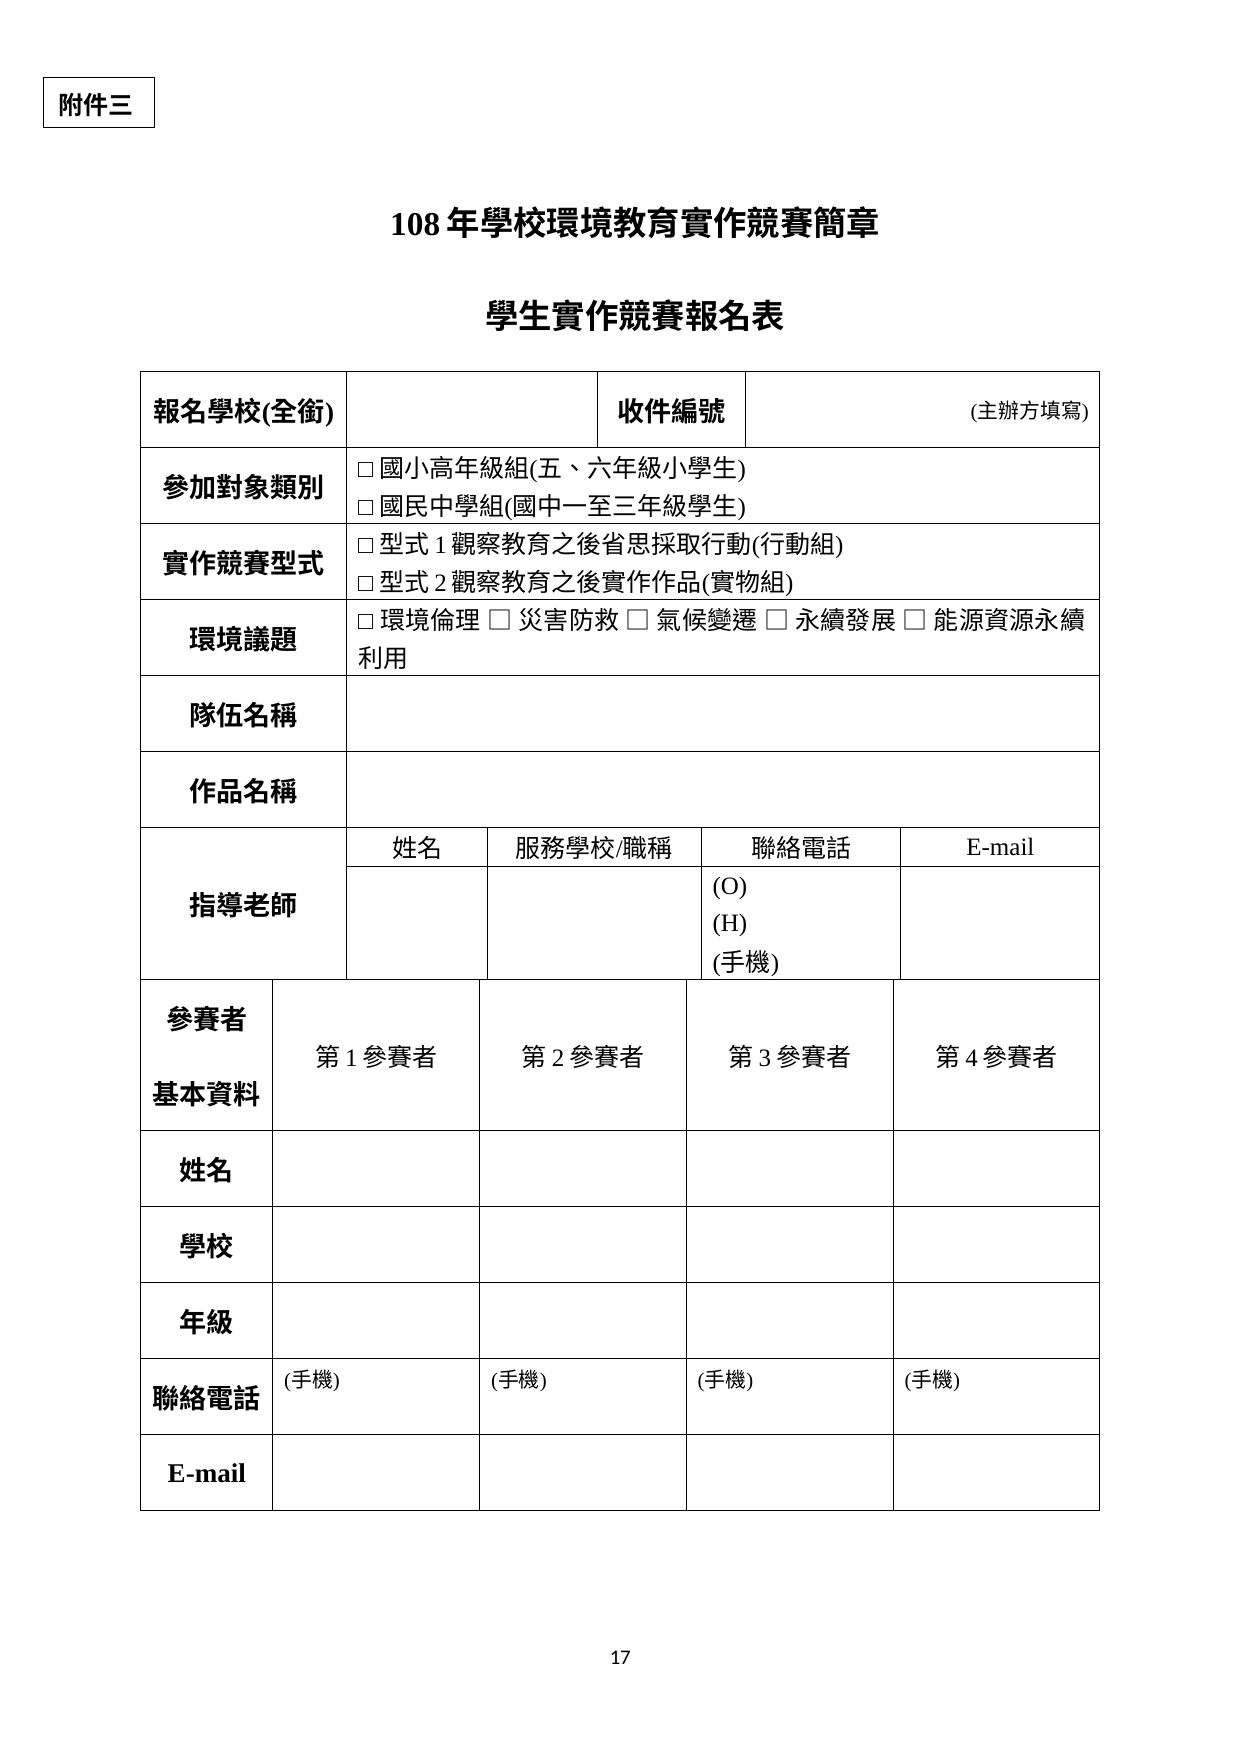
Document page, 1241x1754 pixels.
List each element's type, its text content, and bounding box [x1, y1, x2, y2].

table_cell [273, 1207, 479, 1282]
table_cell [480, 1435, 686, 1510]
table_cell [347, 867, 487, 979]
table_cell [894, 1283, 1099, 1358]
table_cell □ 環境倫理 □ 災害防救 □ 氣候變遷 □ 永續發展 □ 能源資源永續利用 [347, 600, 1099, 675]
table_cell 環境議題 [141, 600, 346, 675]
table_cell 實作競賽型式 [141, 524, 346, 599]
table_cell (手機) [687, 1359, 893, 1434]
table_cell 第3參賽者 [687, 980, 893, 1130]
table_cell (手機) [480, 1359, 686, 1434]
text 108年學校環境教育實作競賽簡章 [177, 183, 1092, 258]
table_cell 指導老師 [141, 828, 346, 979]
table_cell [480, 1283, 686, 1358]
table_cell [687, 1131, 893, 1206]
table_header 收件編號 [598, 372, 745, 447]
table_cell [273, 1435, 479, 1510]
table_cell □ 國小高年級組(五、六年級小學生) □ 國民中學組(國中一至三年級學生) [347, 448, 1099, 523]
table_cell 第1參賽者 [273, 980, 479, 1130]
text 學生實作競賽報名表 [177, 277, 1092, 352]
table_cell 聯絡電話 [141, 1359, 272, 1434]
table_cell 服務學校/職稱 [488, 828, 701, 866]
table_cell [488, 867, 701, 979]
table_cell 姓名 [347, 828, 487, 866]
table_cell [894, 1131, 1099, 1206]
table_cell 參賽者 基本資料 [141, 980, 272, 1130]
table_header (主辦方填寫) [746, 372, 1099, 447]
table_cell □ 型式1觀察教育之後省思採取行動(行動組) □ 型式2觀察教育之後實作作品(實物組) [347, 524, 1099, 599]
table_cell 學校 [141, 1207, 272, 1282]
table_cell [687, 1435, 893, 1510]
table_cell 參加對象類別 [141, 448, 346, 523]
table_cell 第4參賽者 [894, 980, 1099, 1130]
table_cell 聯絡電話 [702, 828, 900, 866]
table_cell [347, 676, 1099, 751]
table_cell [273, 1131, 479, 1206]
table_cell [480, 1207, 686, 1282]
table_header 報名學校(全銜) [141, 372, 346, 447]
table_cell [347, 752, 1099, 827]
table_cell E-mail [141, 1435, 272, 1510]
table_cell (手機) [894, 1359, 1099, 1434]
table_cell [894, 1435, 1099, 1510]
table_cell [480, 1131, 686, 1206]
table_cell 姓名 [141, 1131, 272, 1206]
table_cell [687, 1207, 893, 1282]
table_cell 隊伍名稱 [141, 676, 346, 751]
table_cell 作品名稱 [141, 752, 346, 827]
table_cell [273, 1283, 479, 1358]
table_header [347, 372, 597, 447]
table_cell [894, 1207, 1099, 1282]
table_cell [901, 867, 1099, 979]
table_cell [687, 1283, 893, 1358]
table_cell (O) (H) (手機) [702, 867, 900, 979]
table_cell E-mail [901, 828, 1099, 866]
table_cell (手機) [273, 1359, 479, 1434]
table_cell 第2參賽者 [480, 980, 686, 1130]
table_cell 年級 [141, 1283, 272, 1358]
